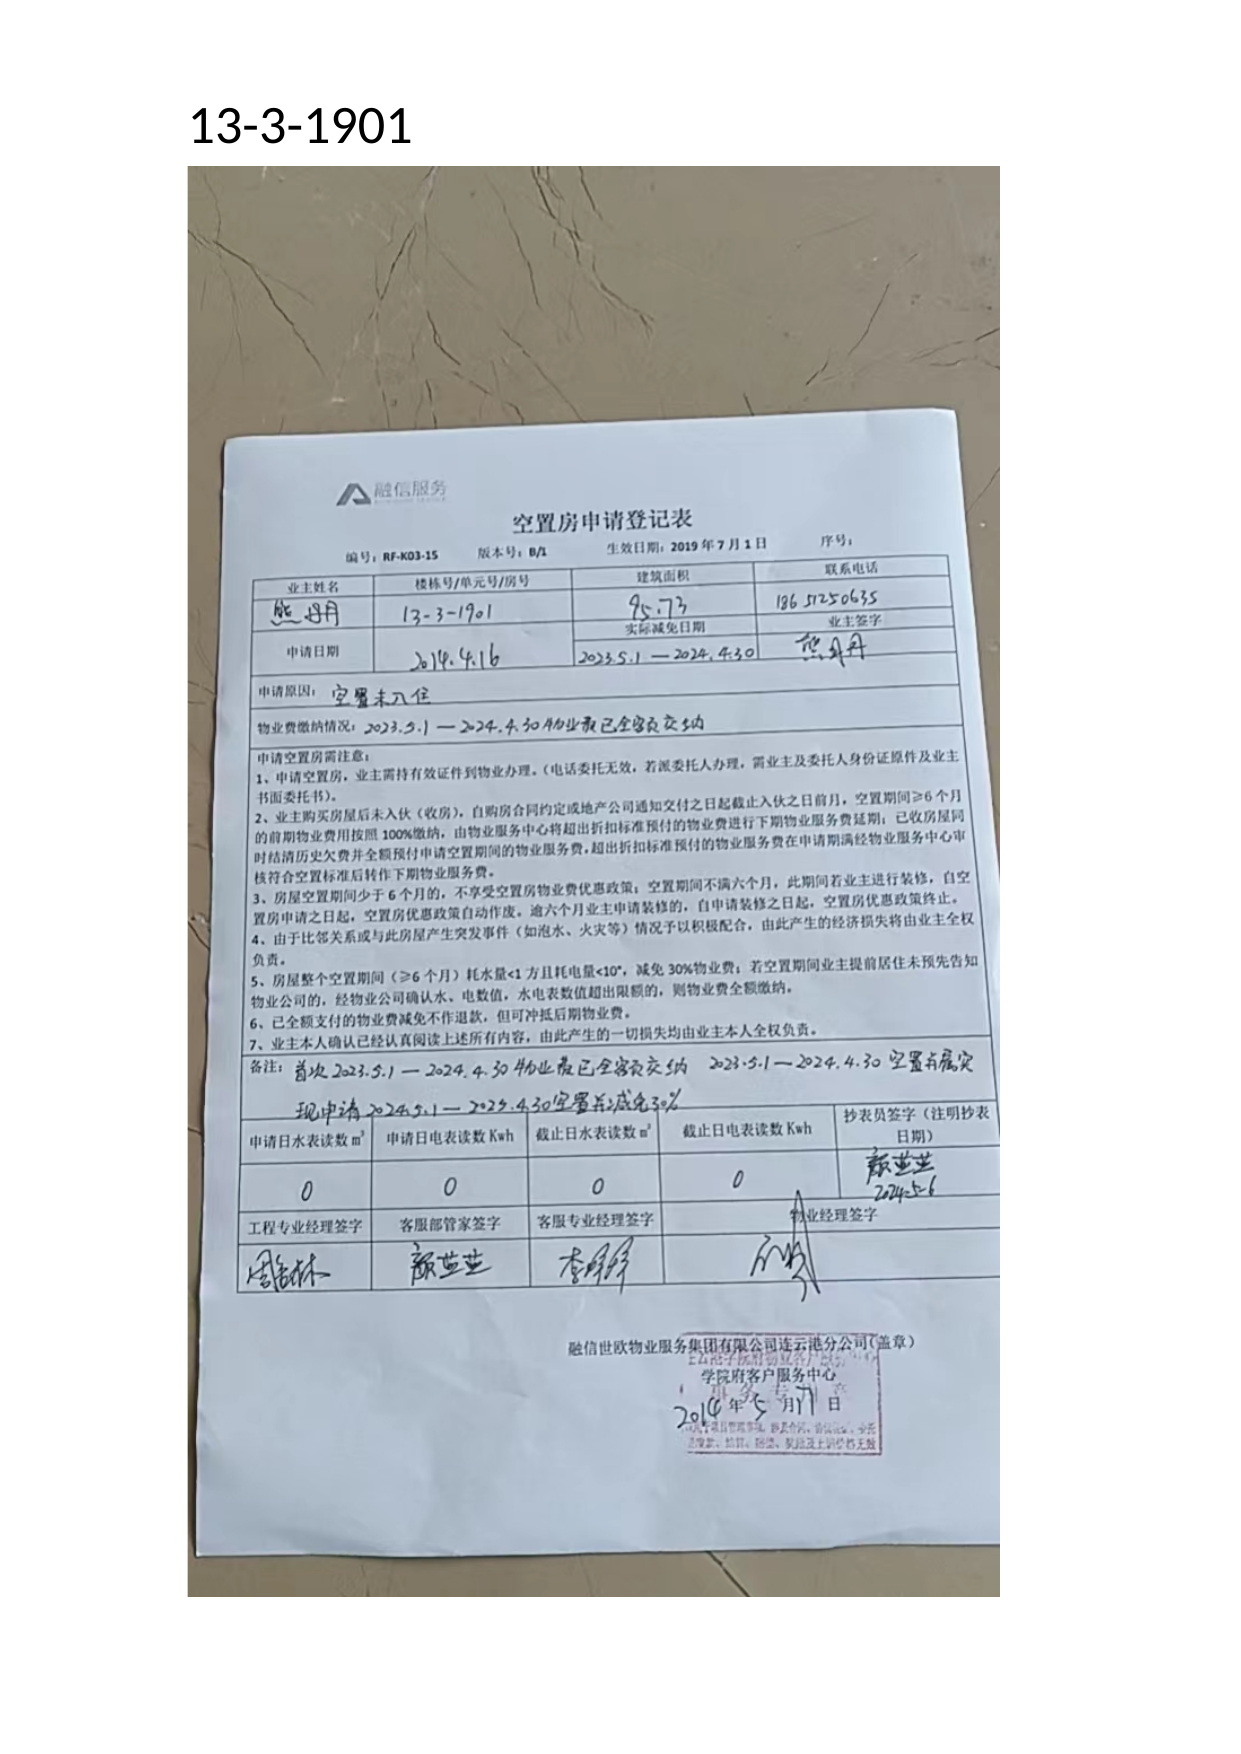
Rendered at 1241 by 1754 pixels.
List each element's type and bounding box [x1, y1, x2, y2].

picture [187, 166, 1000, 1597]
